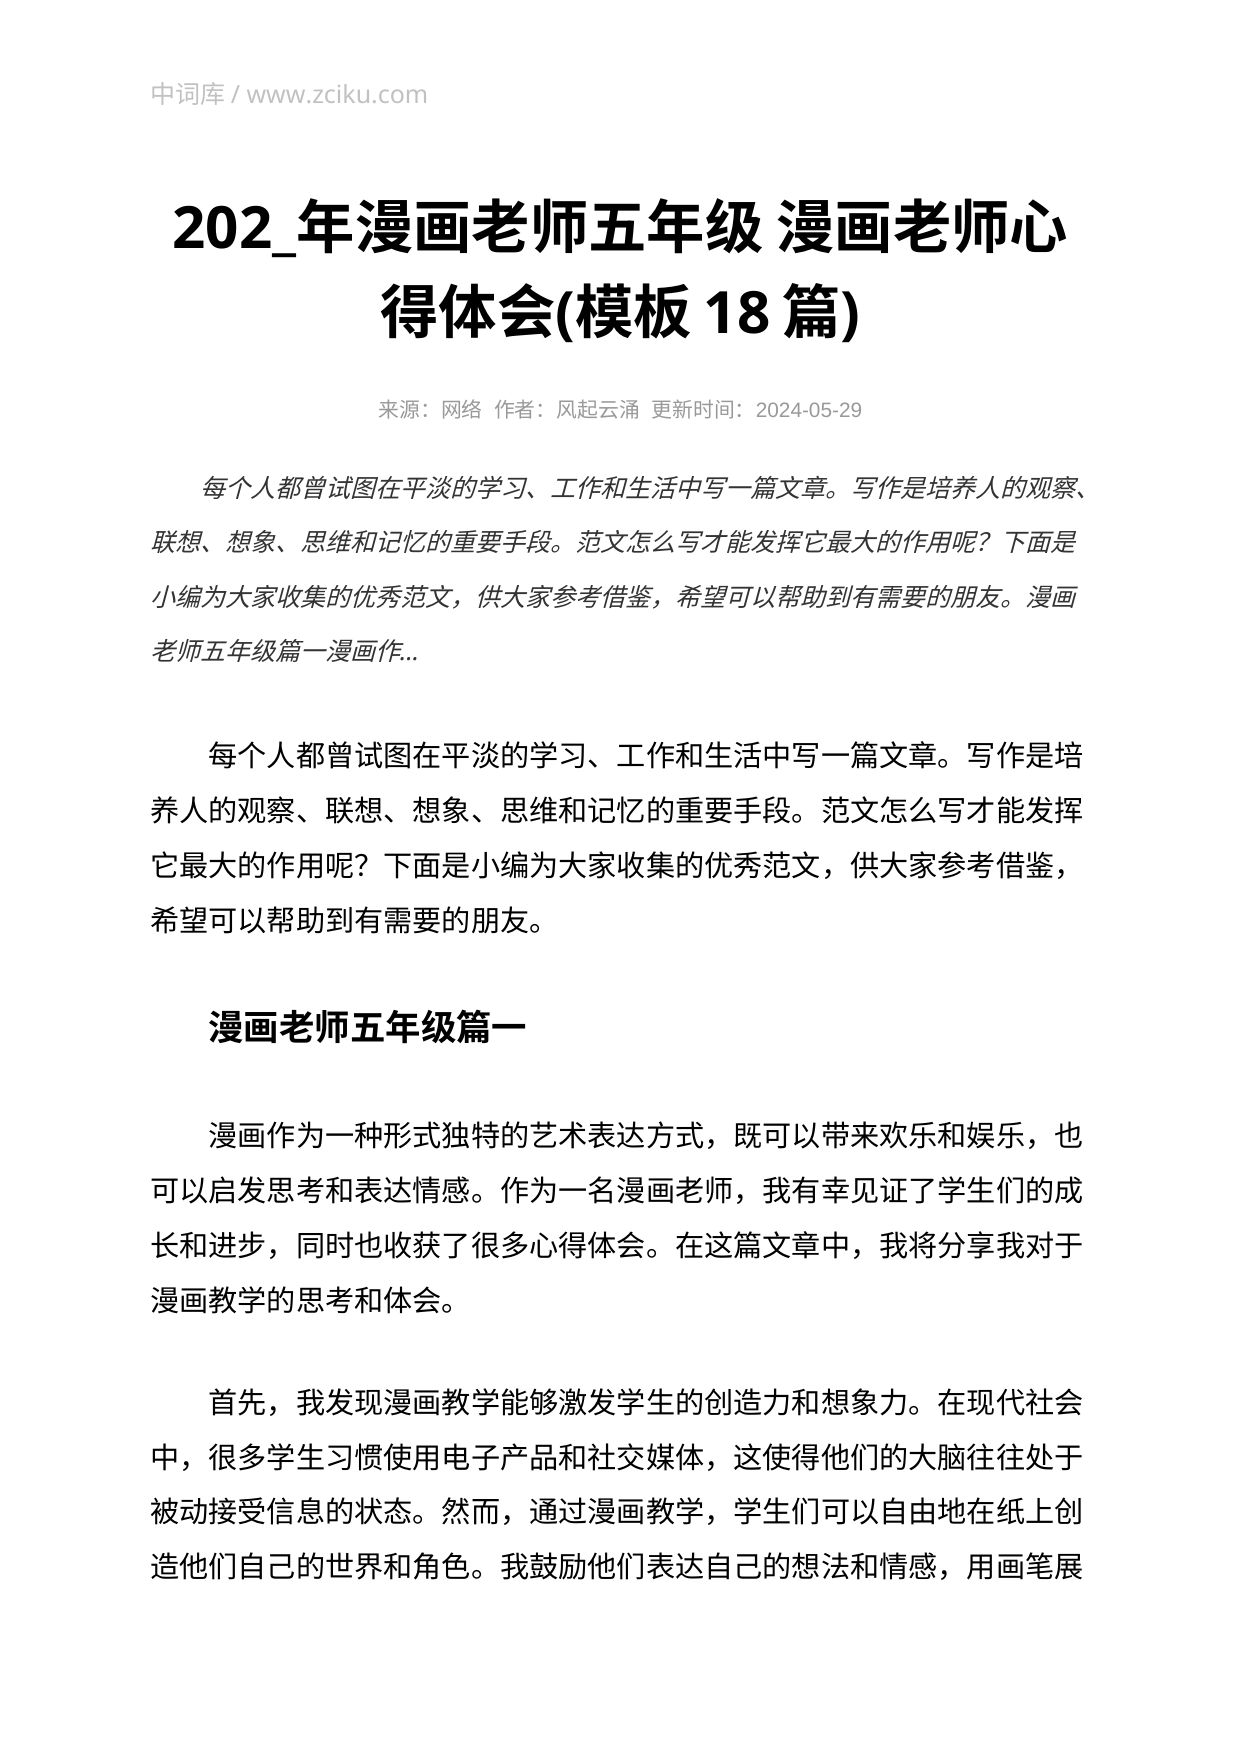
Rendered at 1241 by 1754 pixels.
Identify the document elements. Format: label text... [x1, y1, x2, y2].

text 漫画作为一种形式独特的艺术表达方式，既可以带来欢乐和娱乐，也可以启发思考和表达情感。作为一名漫画老师，我有幸见证了学生们的成长和进步，同时也收获了很多心得体会。在这篇文章中，我将分享我对于漫画教学的思考和体会。 [150, 1113, 1090, 1320]
subtitle 202_年漫画老师五年级 漫画老师心得体会(模板18篇) [150, 181, 1090, 351]
text 来源：网络 作者：风起云涌 更新时间：2024-05-29 [150, 398, 1090, 422]
text 每个人都曾试图在平淡的学习、工作和生活中写一篇文章。写作是培养人的观察、联想、想象、思维和记忆的重要手段。范文怎么写才能发挥它最大的作用呢？下面是小编为大家收集的优秀范文，供大家参考借鉴，希望可以帮助到有需要的朋友。漫画老师五年级篇一漫画作... [150, 468, 1090, 668]
text 每个人都曾试图在平淡的学习、工作和生活中写一篇文章。写作是培养人的观察、联想、想象、思维和记忆的重要手段。范文怎么写才能发挥它最大的作用呢？下面是小编为大家收集的优秀范文，供大家参考借鉴，希望可以帮助到有需要的朋友。 [150, 733, 1090, 940]
text 漫画老师五年级篇一 [150, 999, 1090, 1051]
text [150, 1379, 1090, 1586]
